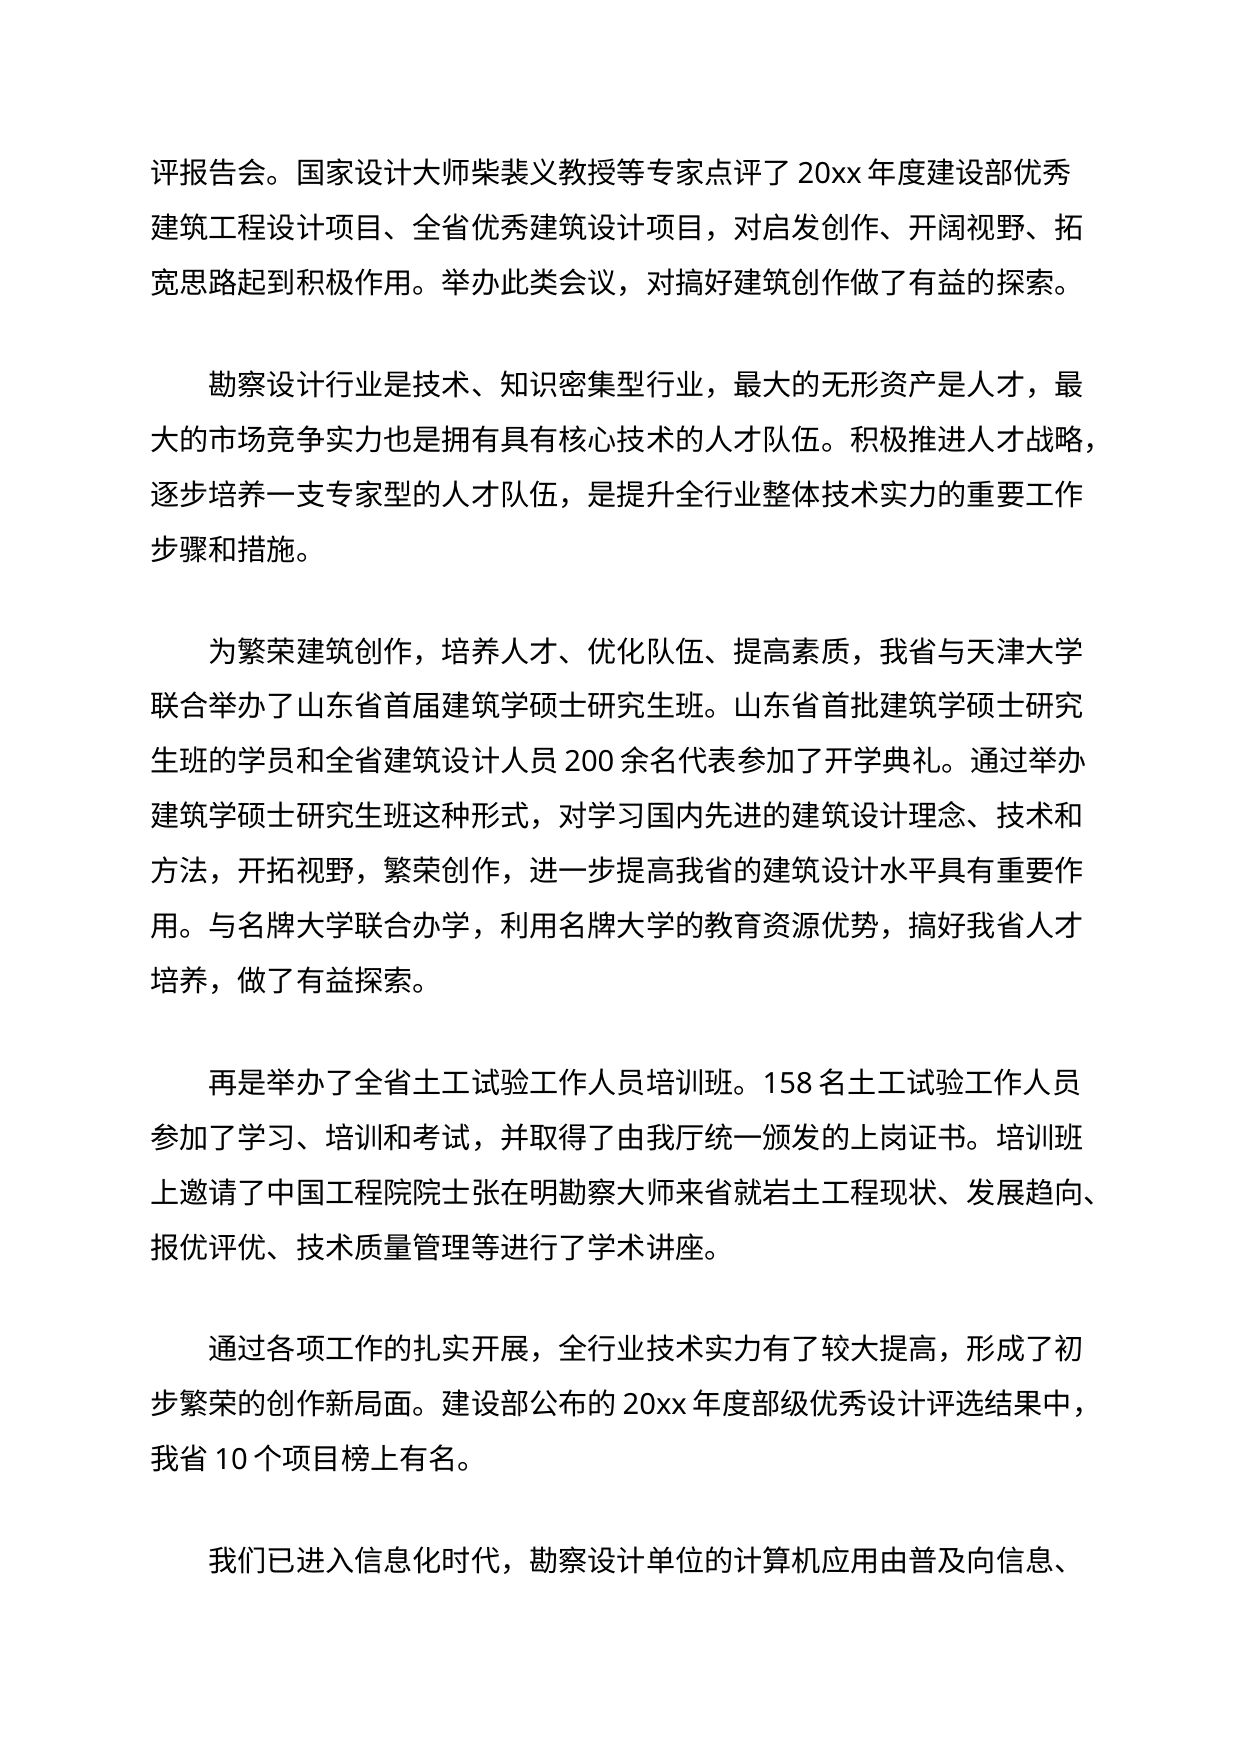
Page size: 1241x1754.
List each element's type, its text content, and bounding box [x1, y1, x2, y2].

text 通过各项工作的扎实开展，全行业技术实力有了较大提高，形成了初步繁荣的创作新局面。建设部公布的20xx年度部级优秀设计评选结果中，我省10个项目榜上有名。 [150, 1326, 1090, 1478]
text 勘察设计行业是技术、知识密集型行业，最大的无形资产是人才，最大的市场竞争实力也是拥有具有核心技术的人才队伍。积极推进人才战略，逐步培养一支专家型的人才队伍，是提升全行业整体技术实力的重要工作步骤和措施。 [150, 362, 1090, 569]
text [150, 150, 1090, 302]
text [150, 1538, 1090, 1580]
text 再是举办了全省土工试验工作人员培训班。158名土工试验工作人员参加了学习、培训和考试，并取得了由我厅统一颁发的上岗证书。培训班上邀请了中国工程院院士张在明勘察大师来省就岩土工程现状、发展趋向、报优评优、技术质量管理等进行了学术讲座。 [150, 1059, 1090, 1266]
text 为繁荣建筑创作，培养人才、优化队伍、提高素质，我省与天津大学联合举办了山东省首届建筑学硕士研究生班。山东省首批建筑学硕士研究生班的学员和全省建筑设计人员200余名代表参加了开学典礼。通过举办建筑学硕士研究生班这种形式，对学习国内先进的建筑设计理念、技术和方法，开拓视野，繁荣创作，进一步提高我省的建筑设计水平具有重要作用。与名牌大学联合办学，利用名牌大学的教育资源优势，搞好我省人才培养，做了有益探索。 [150, 628, 1090, 1000]
